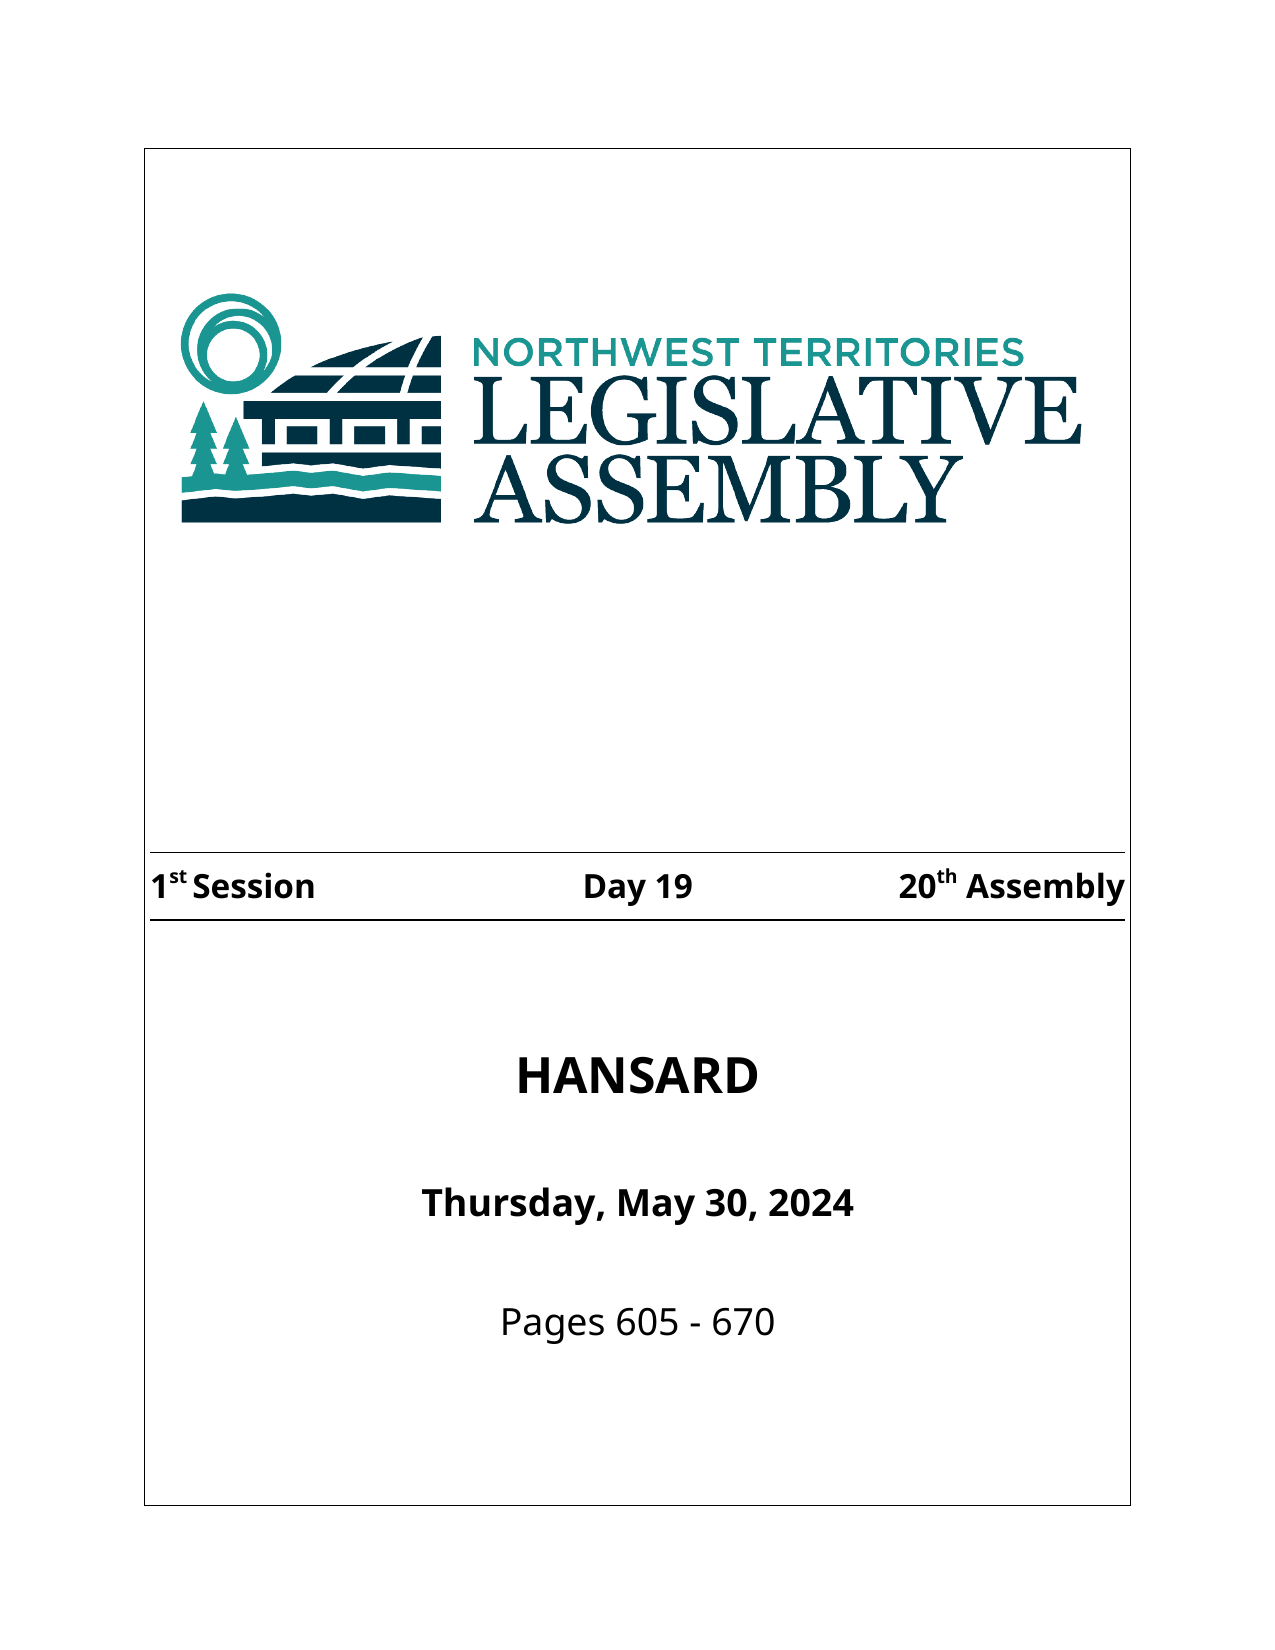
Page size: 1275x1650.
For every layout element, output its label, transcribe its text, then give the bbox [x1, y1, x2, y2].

text Thursday, May 30, 2024 [150, 1176, 1125, 1227]
text Pages 605 - 670 [150, 1295, 1125, 1346]
picture [136, 260, 1125, 557]
text 1st Session Day 19 20th Assembly [150, 853, 1125, 919]
text HANSARD [150, 1040, 1125, 1108]
